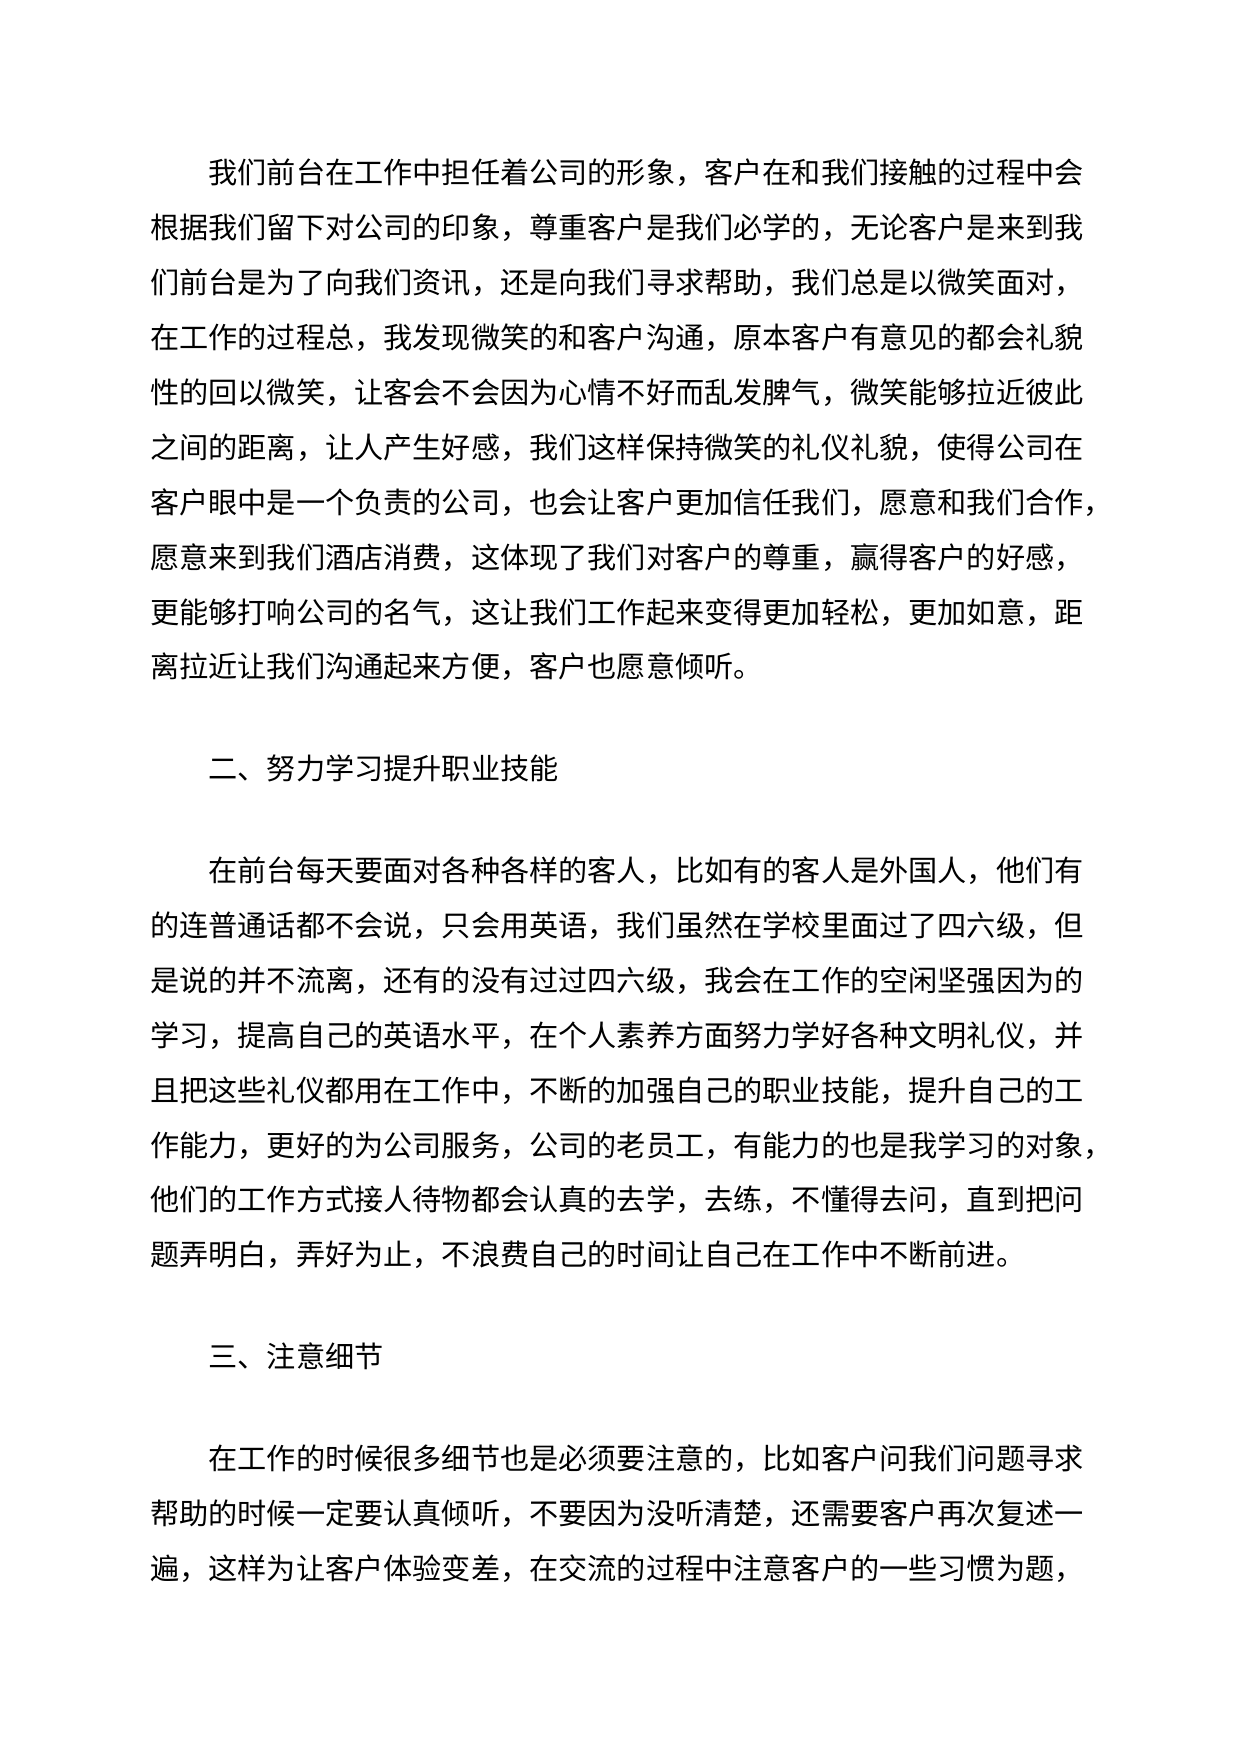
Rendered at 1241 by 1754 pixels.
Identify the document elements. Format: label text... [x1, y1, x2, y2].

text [150, 1435, 1090, 1587]
text 我们前台在工作中担任着公司的形象，客户在和我们接触的过程中会根据我们留下对公司的印象，尊重客户是我们必学的，无论客户是来到我们前台是为了向我们资讯，还是向我们寻求帮助，我们总是以微笑面对，在工作的过程总，我发现微笑的和客户沟通，原本客户有意见的都会礼貌性的回以微笑，让客会不会因为心情不好而乱发脾气，微笑能够拉近彼此之间的距离，让人产生好感，我们这样保持微笑的礼仪礼貌，使得公司在客户眼中是一个负责的公司，也会让客户更加信任我们，愿意和我们合作，愿意来到我们酒店消费，这体现了我们对客户的尊重，赢得客户的好感，更能够打响公司的名气，这让我们工作起来变得更加轻松，更加如意，距离拉近让我们沟通起来方便，客户也愿意倾听。 [150, 150, 1090, 686]
text 二、努力学习提升职业技能 [150, 746, 1090, 788]
text 在前台每天要面对各种各样的客人，比如有的客人是外国人，他们有的连普通话都不会说，只会用英语，我们虽然在学校里面过了四六级，但是说的并不流离，还有的没有过过四六级，我会在工作的空闲坚强因为的学习，提高自己的英语水平，在个人素养方面努力学好各种文明礼仪，并且把这些礼仪都用在工作中，不断的加强自己的职业技能，提升自己的工作能力，更好的为公司服务，公司的老员工，有能力的也是我学习的对象，他们的工作方式接人待物都会认真的去学，去练，不懂得去问，直到把问题弄明白，弄好为止，不浪费自己的时间让自己在工作中不断前进。 [150, 848, 1090, 1274]
text 三、注意细节 [150, 1334, 1090, 1376]
